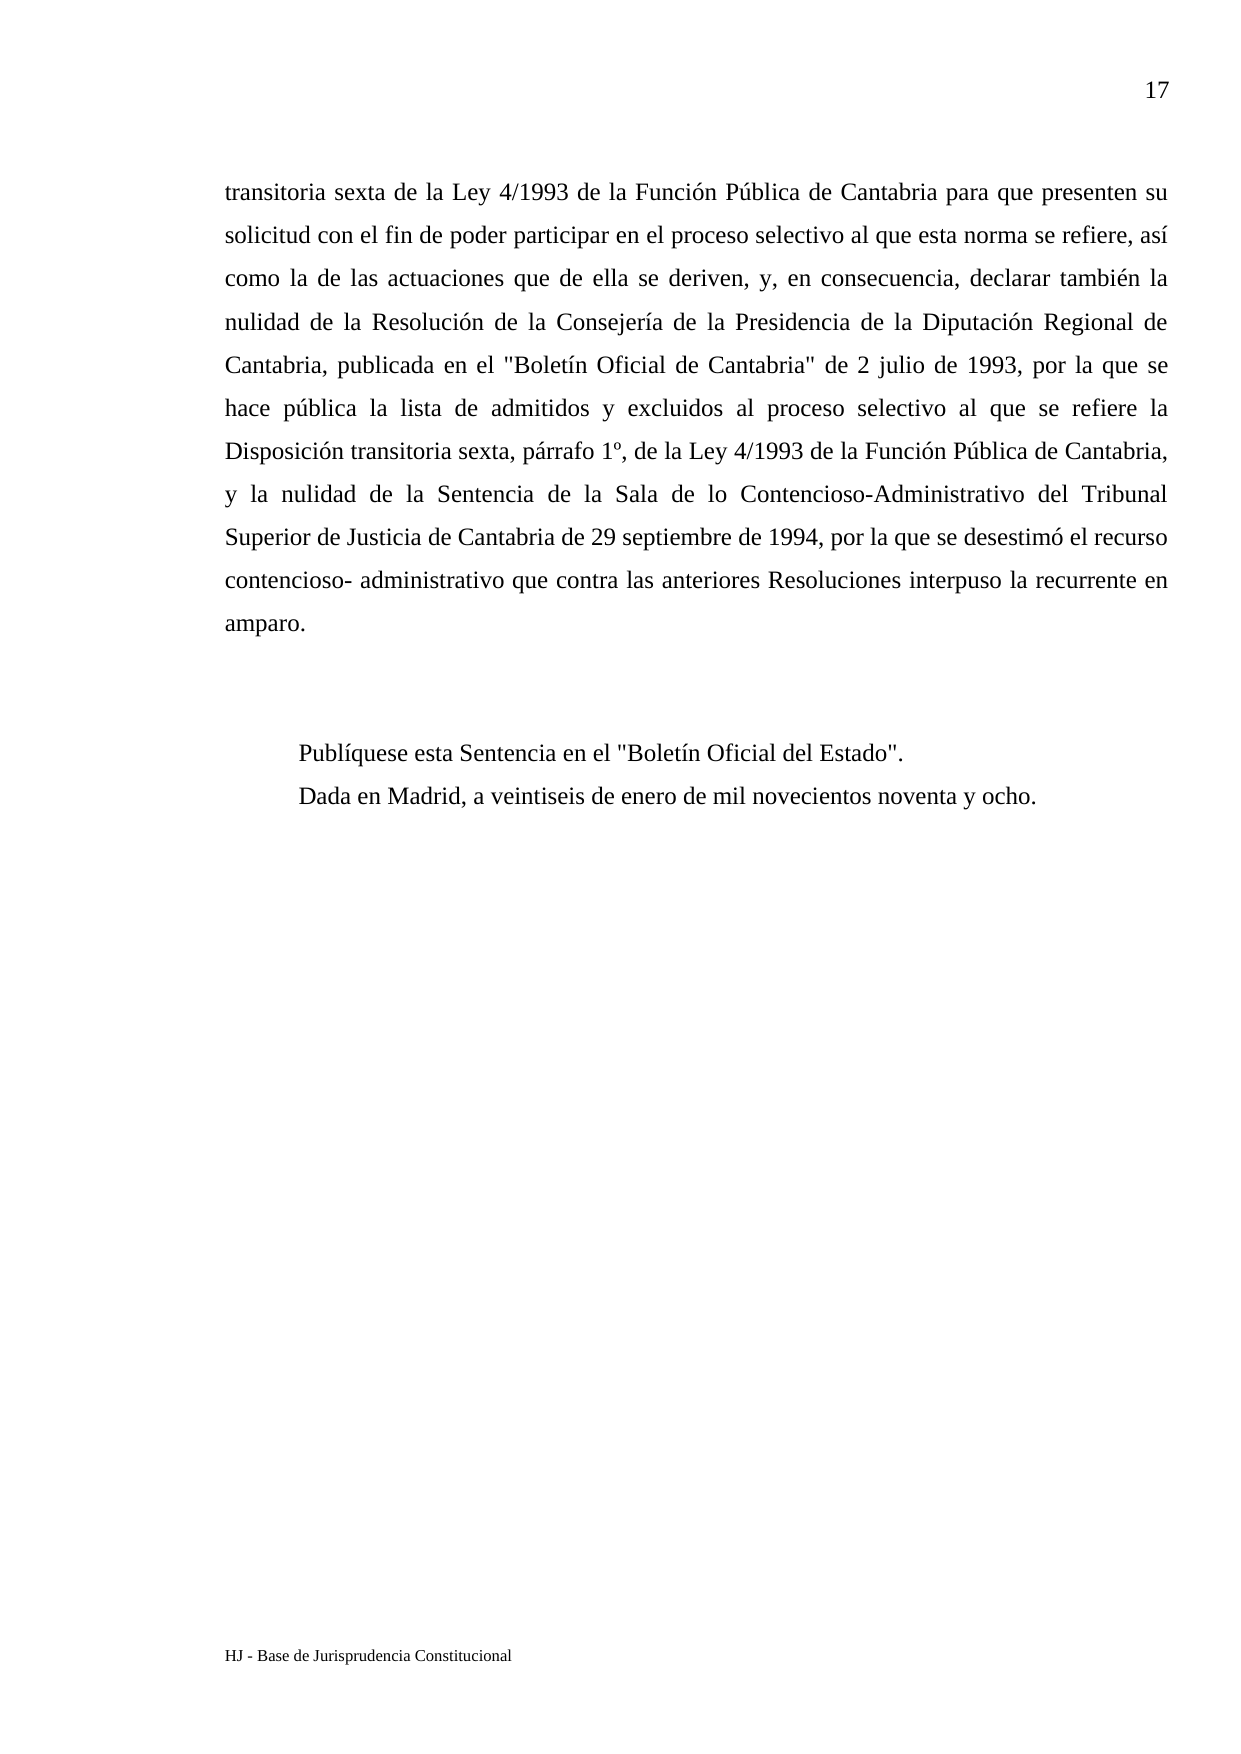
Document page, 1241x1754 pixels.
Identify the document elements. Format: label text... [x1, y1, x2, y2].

text Dada en Madrid, a veintiseis de enero de mil novecientos noventa y ocho. [224, 781, 1169, 810]
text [224, 177, 1169, 637]
text Publíquese esta Sentencia en el "Boletín Oficial del Estado". [224, 738, 1169, 767]
